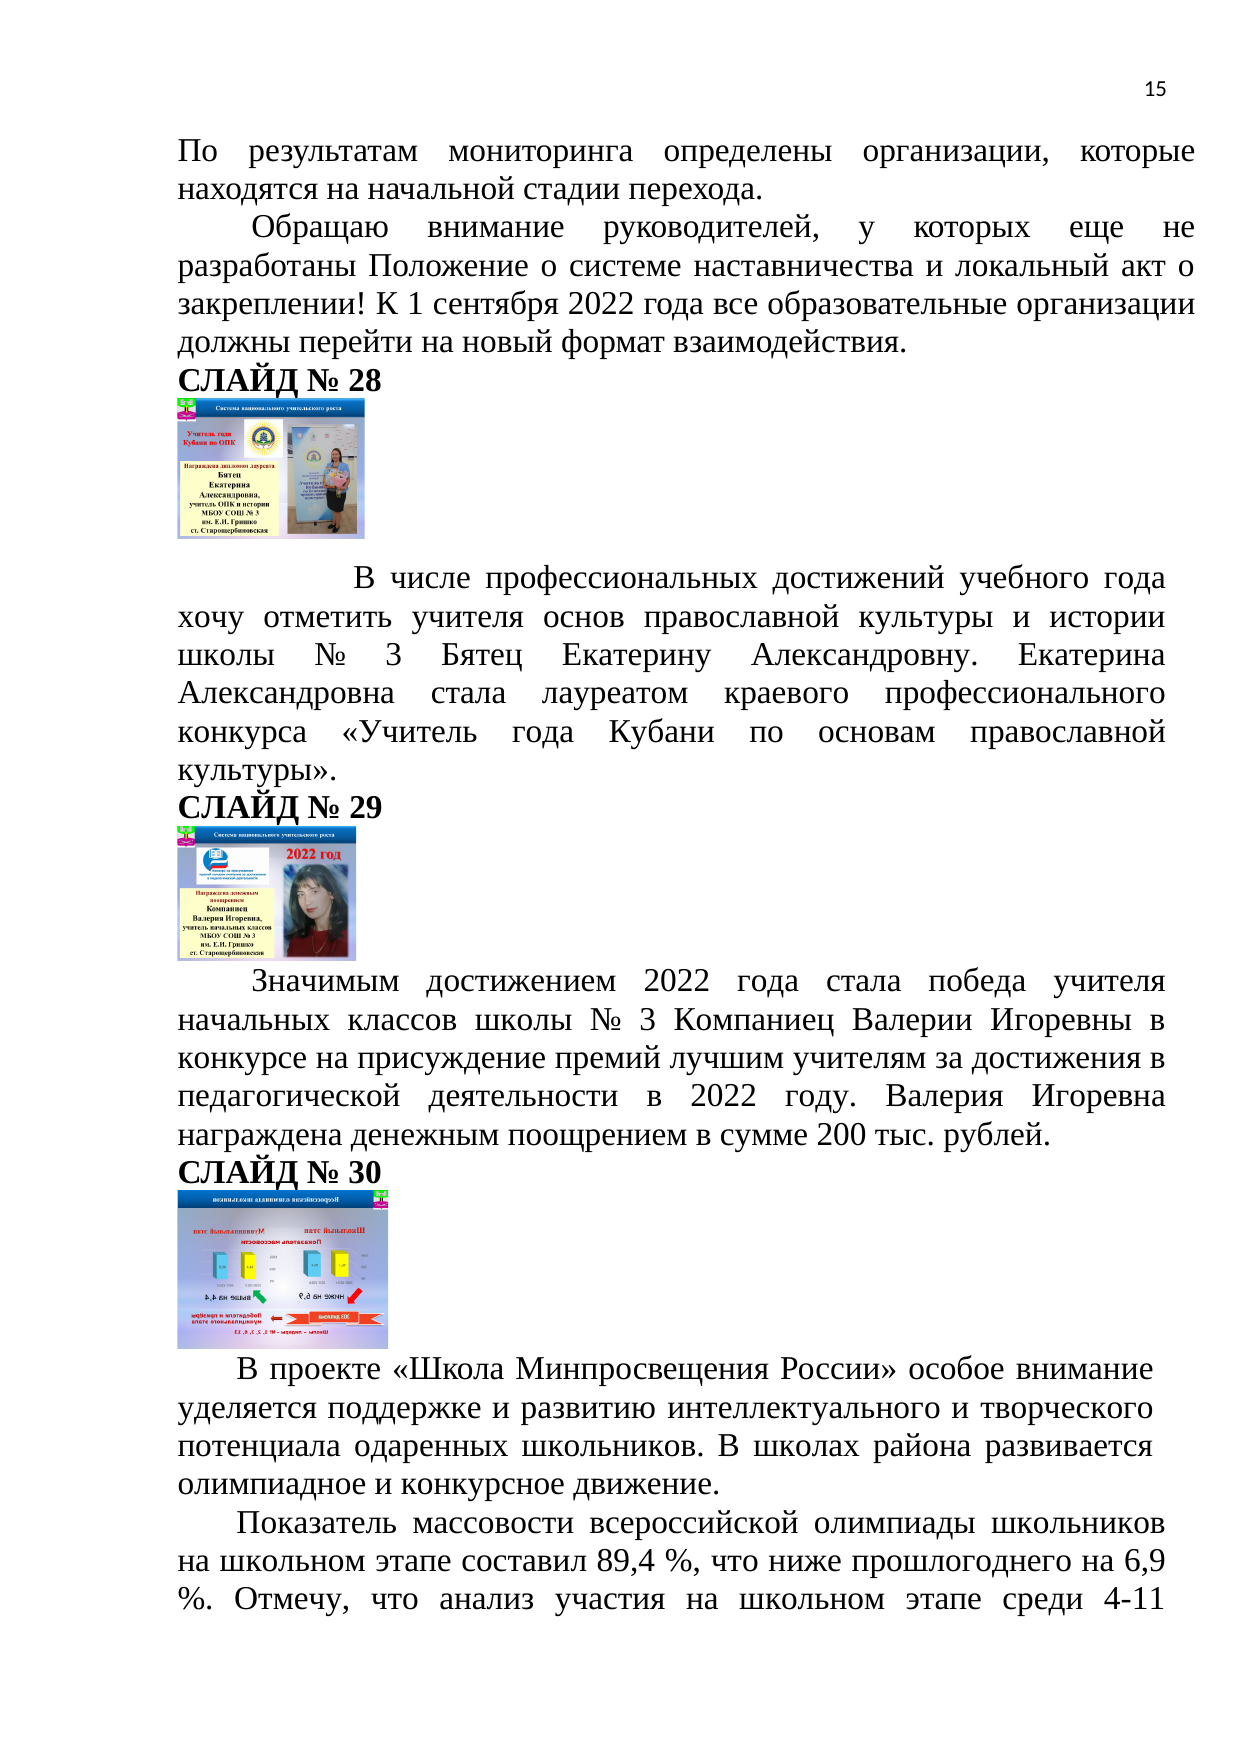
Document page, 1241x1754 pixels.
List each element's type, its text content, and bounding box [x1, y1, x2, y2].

text В проекте «Школа Минпросвещения России» особое внимание уделяется поддержке и развитию интеллектуального и творческого потенциала одаренных школьников. В школах района развивается олимпиадное и конкурсное движение. [177, 1349, 1153, 1502]
text Значимым достижением 2022 года стала победа учителя начальных классов школы № 3 Компаниец Валерии Игоревны в конкурсе на присуждение премий лучшим учителям за достижения в педагогической деятельности в 2022 году. Валерия Игоревна награждена денежным поощрением в сумме 200 тыс. рублей. [177, 960, 1167, 1152]
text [177, 1502, 1167, 1617]
text СЛАЙД № 30 [177, 1152, 1196, 1190]
picture [177, 1190, 389, 1349]
text В числе профессиональных достижений учебного года хочу отметить учителя основ православной культуры и истории школы № 3 Бятец Екатерину Александровну. Екатерина Александровна стала лауреатом краевого профессионального конкурса «Учитель года Кубани по основам православной культуры». [177, 539, 1167, 788]
text СЛАЙД № 28 [177, 360, 1196, 398]
text СЛАЙД № 29 [177, 788, 1167, 826]
picture [177, 398, 365, 539]
text Обращаю внимание руководителей, у которых еще не разработаны Положение о системе наставничества и локальный акт о закреплении! К 1 сентября 2022 года все образовательные организации должны перейти на новый формат взаимодействия. [177, 206, 1196, 360]
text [177, 130, 1196, 206]
picture [177, 826, 357, 961]
